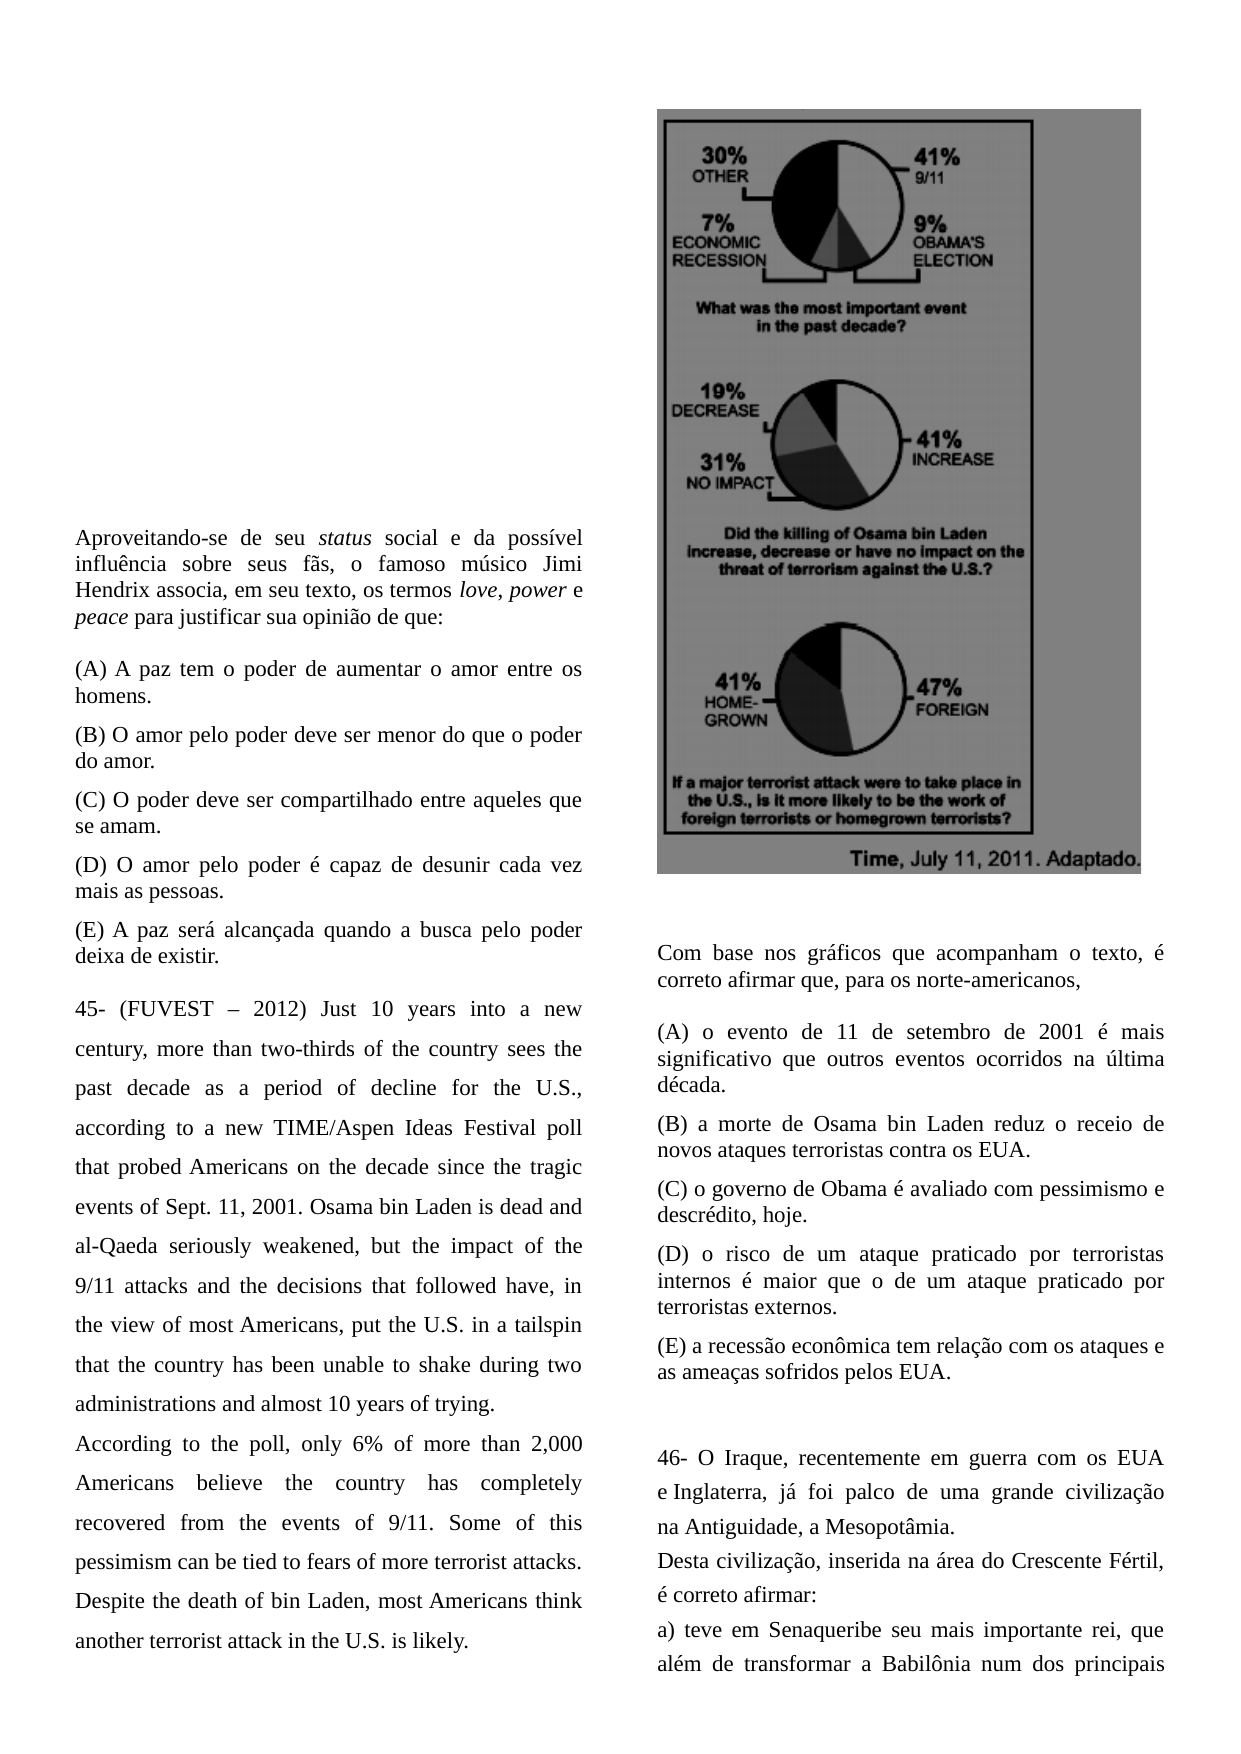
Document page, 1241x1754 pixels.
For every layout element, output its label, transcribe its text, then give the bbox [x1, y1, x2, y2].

text (A) o evento de 11 de setembro de 2001 é mais significativo que outros eventos ocorridos na última década. [657, 1018, 1165, 1097]
text Aproveitando-se de seu status social e da possível influência sobre seus fãs, o famoso músico Jimi Hendrix associa, em seu texto, os termos love, power e peace para justificar sua opinião de que: [75, 524, 583, 629]
text 45- (FUVEST – 2012) Just 10 years into a new century, more than two-thirds of the country sees the past decade as a period of decline for the U.S., according to a new TIME/Aspen Ideas Festival poll that probed Americans on the decade since the tragic events of Sept. 11, 2001. Osama bin Laden is dead and al-Qaeda seriously weakened, but the impact of the 9/11 attacks and the decisions that followed have, in the view of most Americans, put the U.S. in a tailspin that the country has been unable to shake during two administrations and almost 10 years of trying. [75, 995, 583, 1416]
text 46- O Iraque, recentemente em guerra com os EUA e Inglaterra, já foi palco de uma grande civilização na Antiguidade, a Mesopotâmia. [657, 1436, 1165, 1539]
text Com base nos gráficos que acompanham o texto, é correto afirmar que, para os norte-americanos, [657, 939, 1165, 992]
text Desta civilização, inserida na área do Crescente Fértil, é correto afirmar: [657, 1539, 1165, 1608]
text (B) a morte de Osama bin Laden reduz o receio de novos ataques terroristas contra os EUA. [657, 1110, 1165, 1163]
text (C) o governo de Obama é avaliado com pessimismo e descrédito, hoje. [657, 1175, 1165, 1228]
text (A) A paz tem o poder de aumentar o amor entre os homens. [75, 655, 583, 708]
text (D) o risco de um ataque praticado por terroristas internos é maior que o de um ataque praticado por terroristas externos. [657, 1240, 1165, 1319]
text (E) A paz será alcançada quando a busca pelo poder deixa de existir. [75, 916, 583, 969]
text (C) O poder deve ser compartilhado entre aqueles que se amam. [75, 786, 583, 838]
text (E) a recessão econômica tem relação com os ataques e as ameaças sofridos pelos EUA. [657, 1332, 1165, 1384]
text (B) O amor pelo poder deve ser menor do que o poder do amor. [75, 721, 583, 773]
text According to the poll, only 6% of more than 2,000 Americans believe the country has completely recovered from the events of 9/11. Some of this pessimism can be tied to fears of more terrorist attacks. Despite the death of bin Laden, most Americans think another terrorist attack in the U.S. is likely. [75, 1429, 583, 1653]
text (D) O amor pelo poder é capaz de desunir cada vez mais as pessoas. [75, 851, 583, 904]
